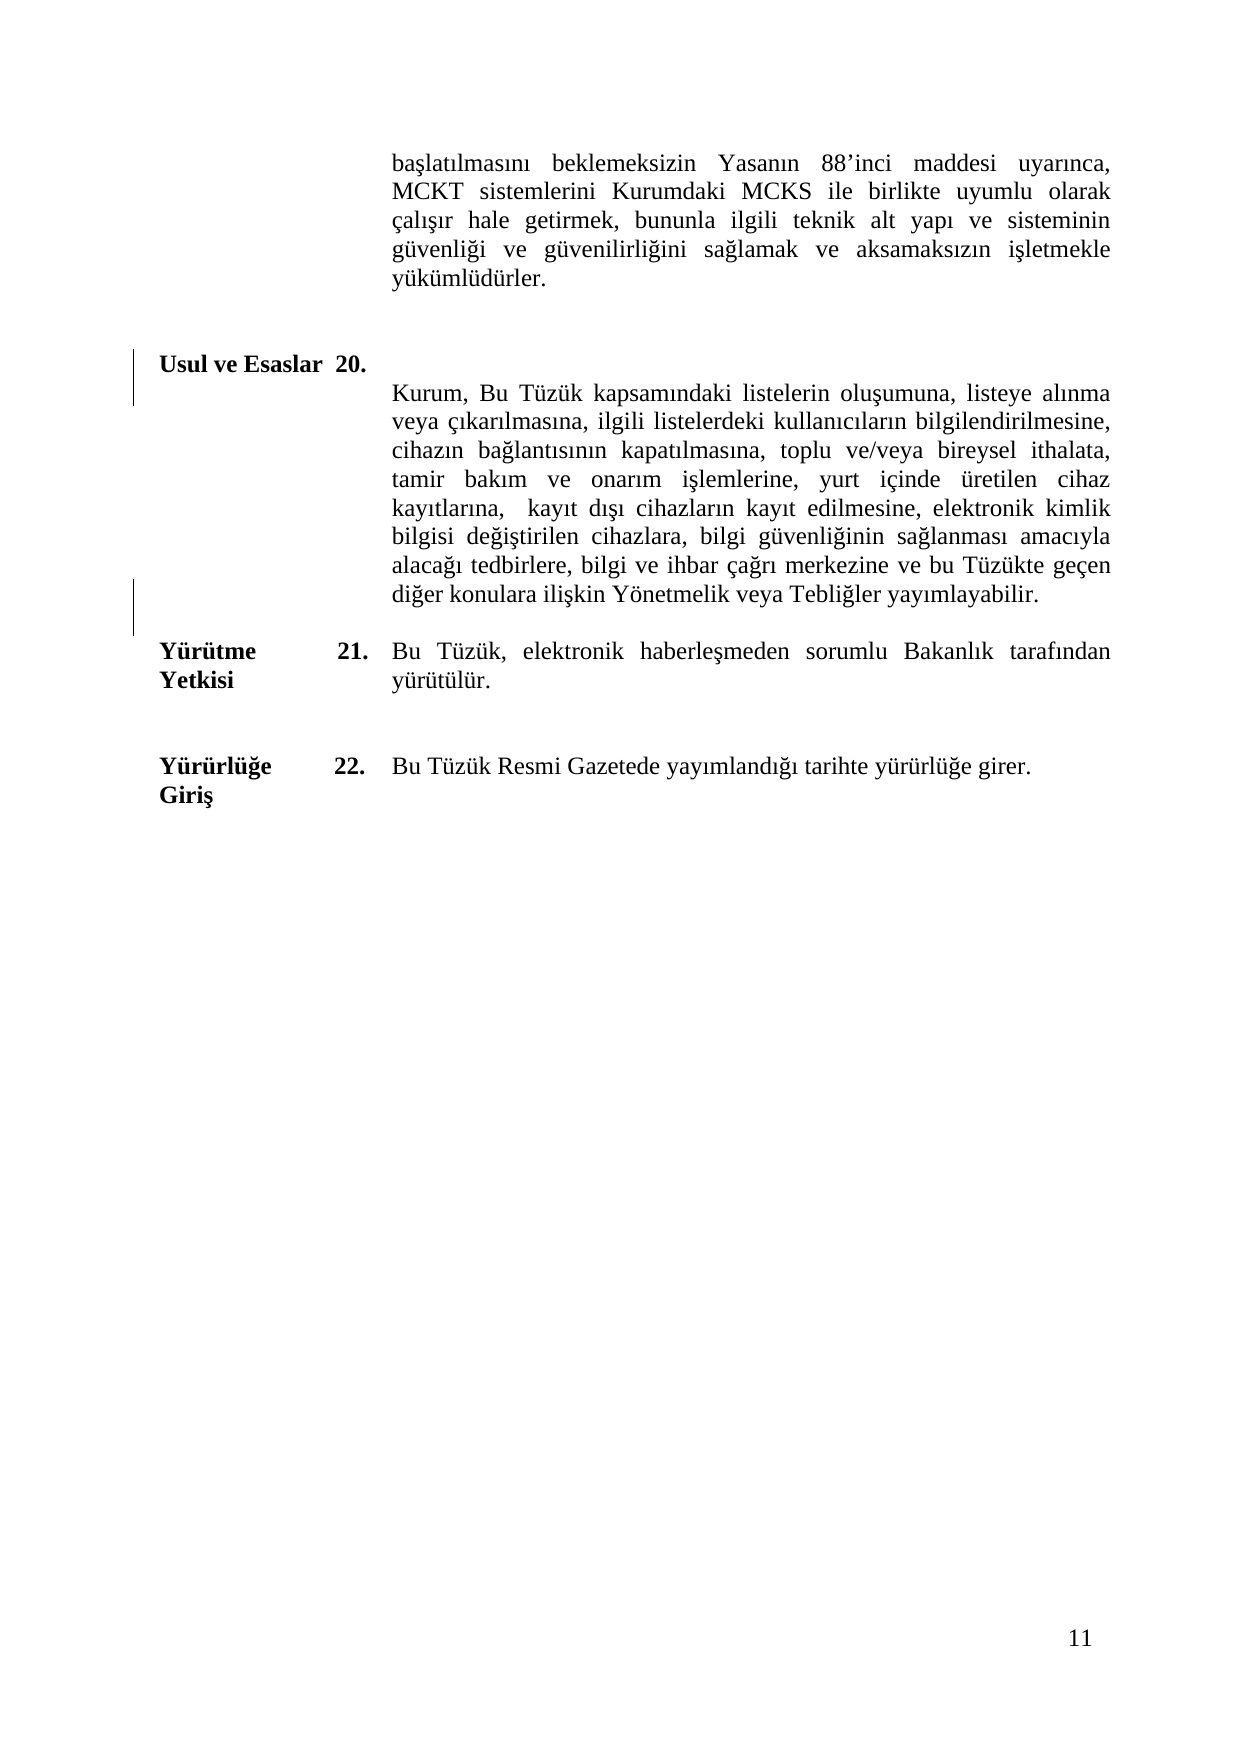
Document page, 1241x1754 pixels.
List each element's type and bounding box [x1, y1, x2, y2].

table_header [148, 148, 380, 809]
table_header [380, 148, 1122, 809]
